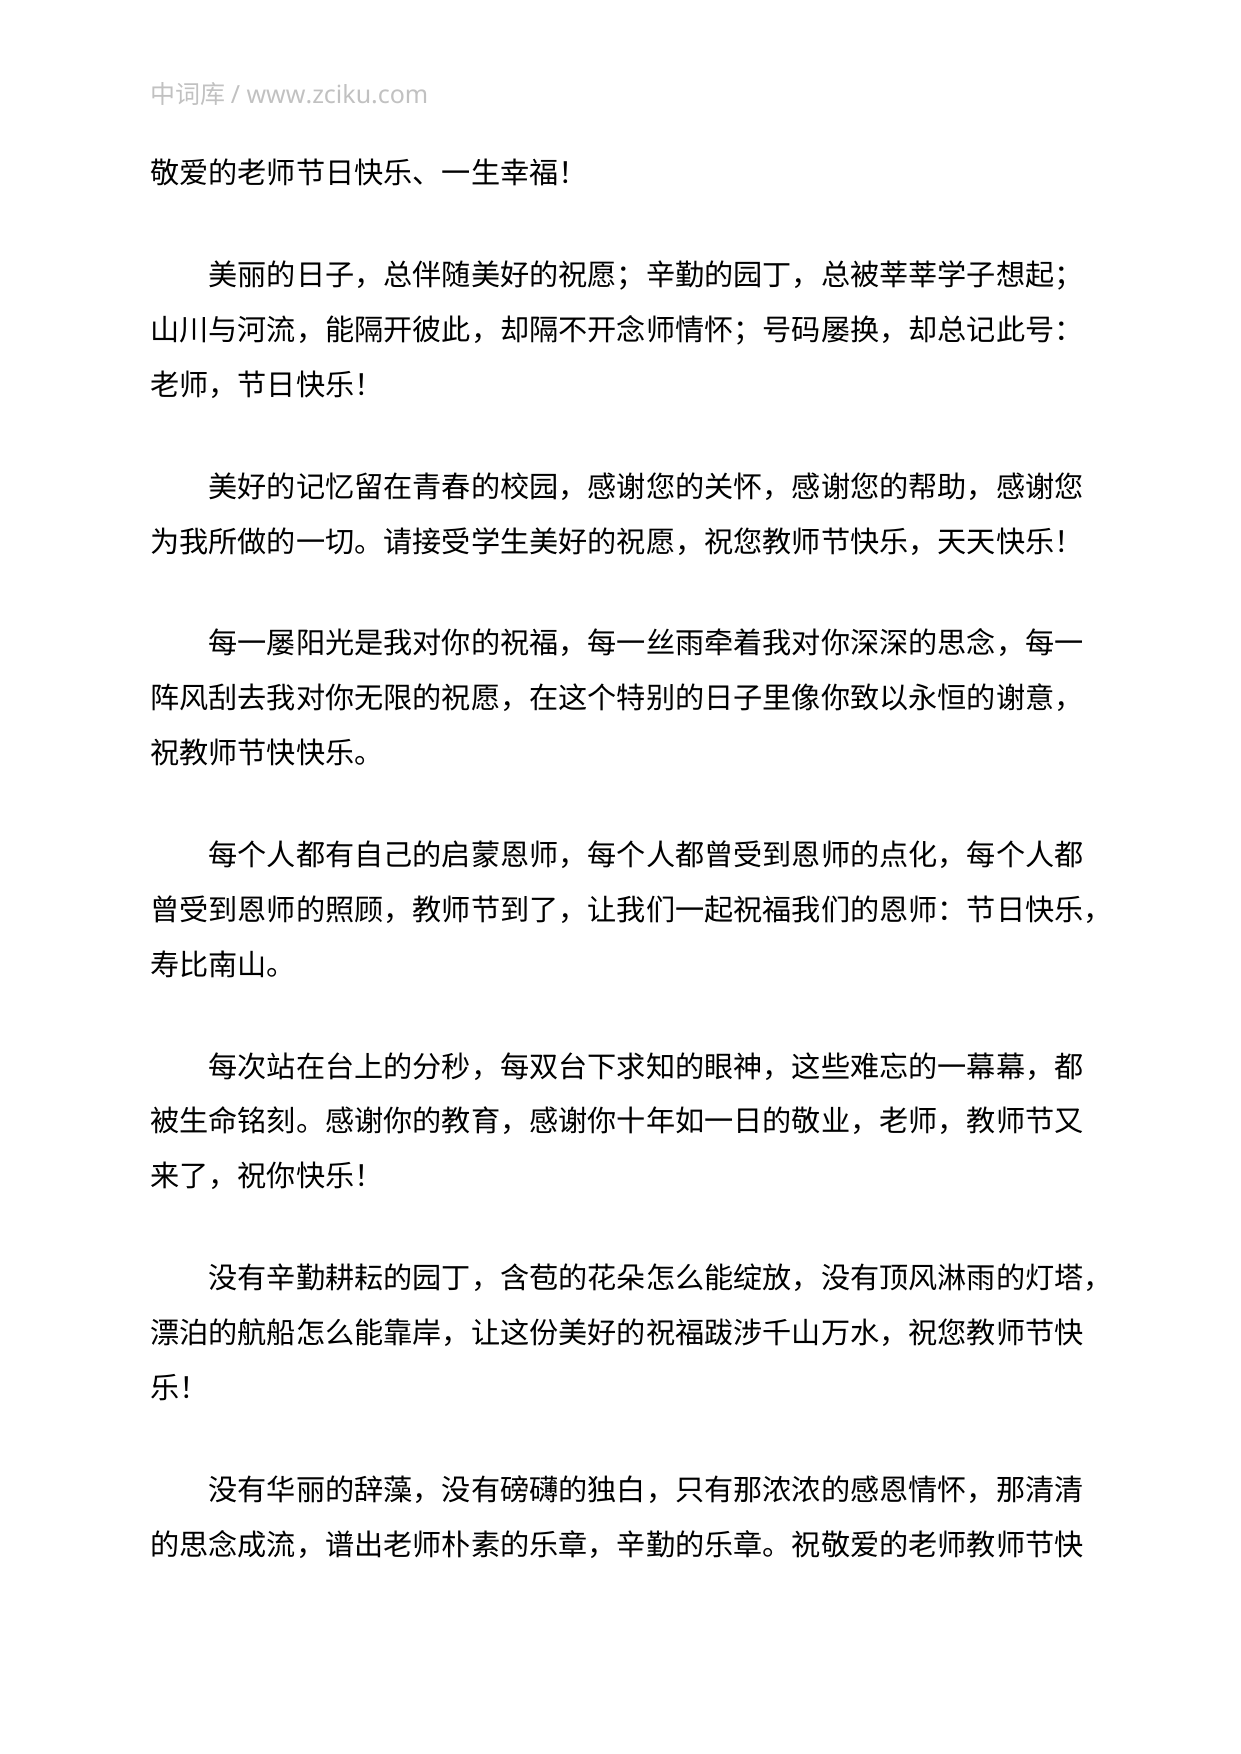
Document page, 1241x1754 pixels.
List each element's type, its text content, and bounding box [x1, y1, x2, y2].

text 没有辛勤耕耘的园丁，含苞的花朵怎么能绽放，没有顶风淋雨的灯塔，漂泊的航船怎么能靠岸，让这份美好的祝福跋涉千山万水，祝您教师节快乐！ [150, 1255, 1090, 1407]
text 每一屡阳光是我对你的祝福，每一丝雨牵着我对你深深的思念，每一阵风刮去我对你无限的祝愿，在这个特别的日子里像你致以永恒的谢意，祝教师节快快乐。 [150, 620, 1090, 772]
text 每次站在台上的分秒，每双台下求知的眼神，这些难忘的一幕幕，都被生命铭刻。感谢你的教育，感谢你十年如一日的敬业，老师，教师节又来了，祝你快乐！ [150, 1043, 1090, 1195]
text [150, 1466, 1090, 1563]
text 美丽的日子，总伴随美好的祝愿；辛勤的园丁，总被莘莘学子想起；山川与河流，能隔开彼此，却隔不开念师情怀；号码屡换，却总记此号：老师，节日快乐！ [150, 252, 1090, 404]
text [150, 150, 1090, 192]
text 每个人都有自己的启蒙恩师，每个人都曾受到恩师的点化，每个人都曾受到恩师的照顾，教师节到了，让我们一起祝福我们的恩师：节日快乐，寿比南山。 [150, 832, 1090, 984]
text 美好的记忆留在青春的校园，感谢您的关怀，感谢您的帮助，感谢您为我所做的一切。请接受学生美好的祝愿，祝您教师节快乐，天天快乐！ [150, 463, 1090, 561]
